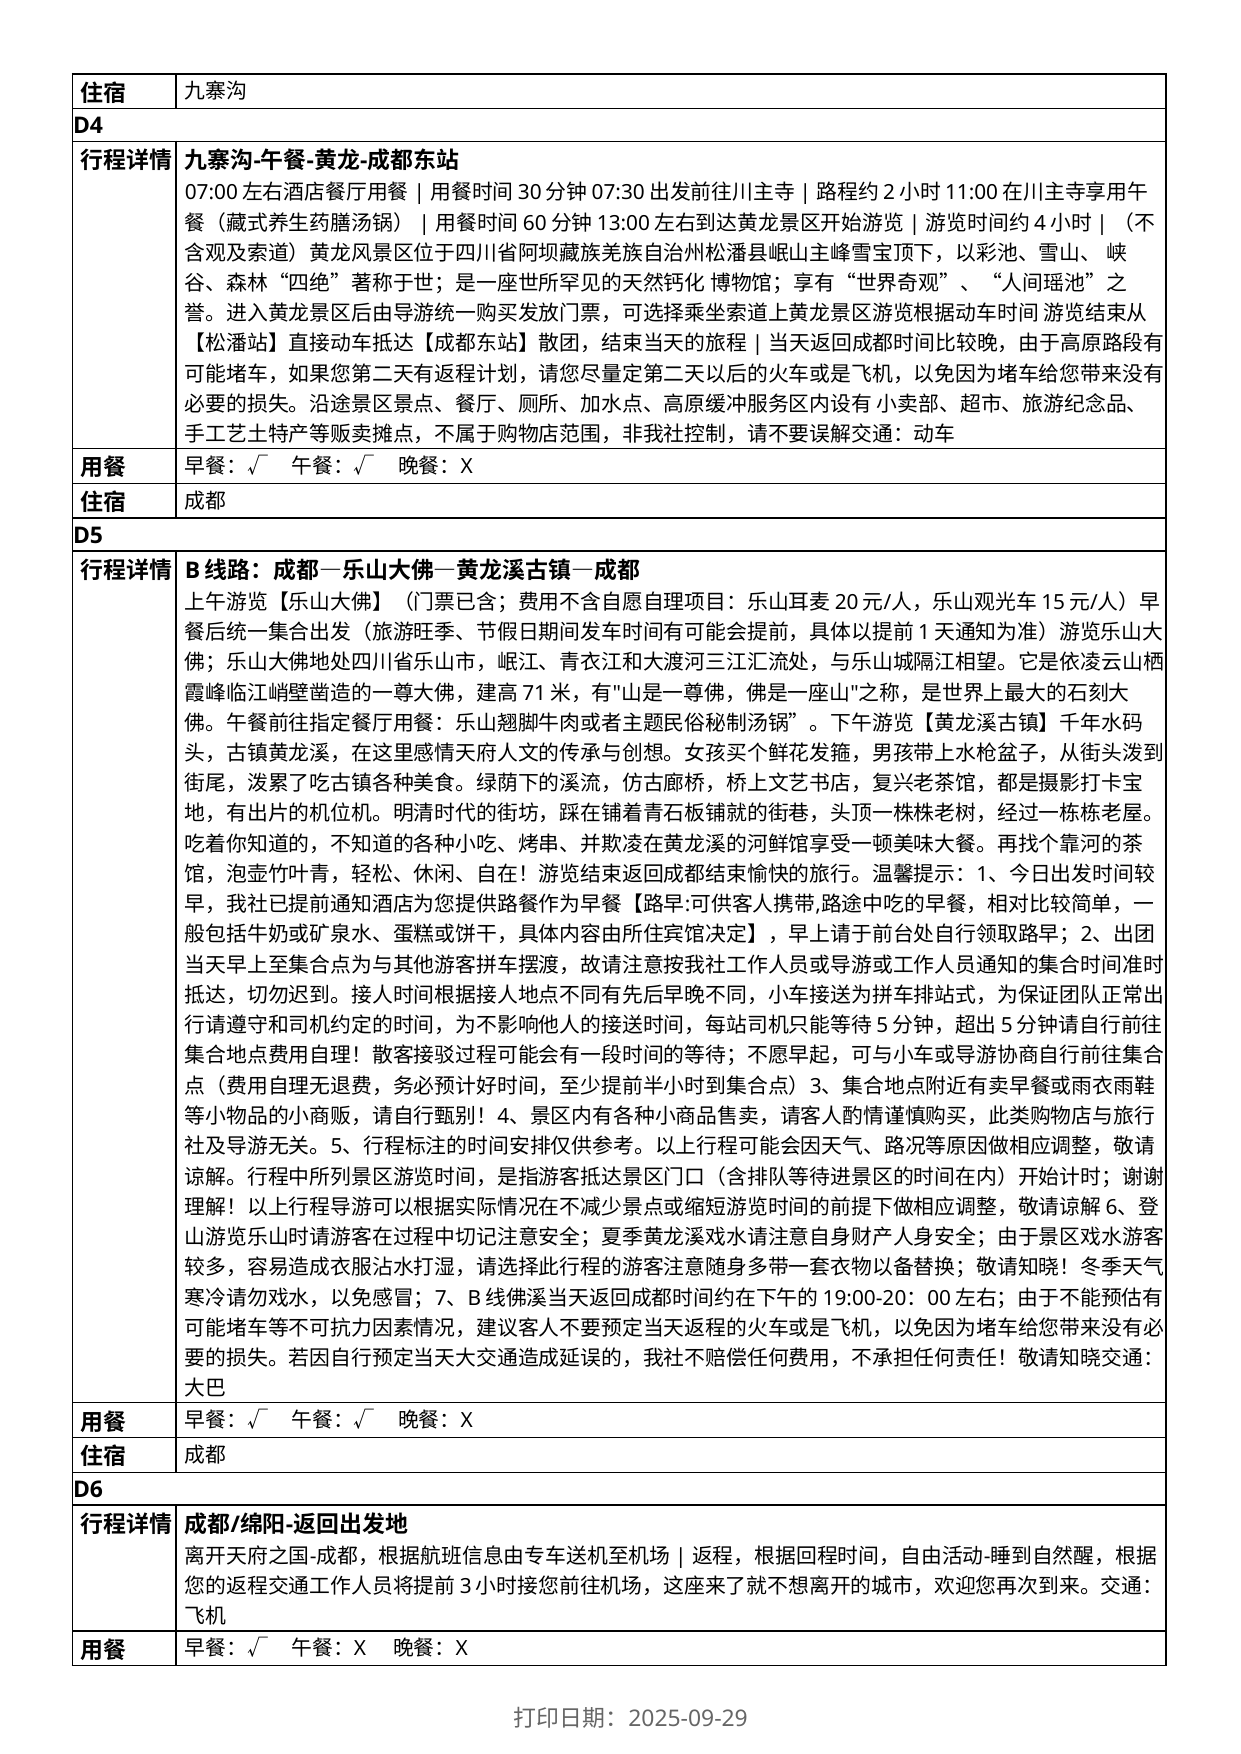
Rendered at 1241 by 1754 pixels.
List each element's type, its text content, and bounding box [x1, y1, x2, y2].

table_cell 住宿 [73, 484, 175, 517]
table_cell 九寨沟-午餐-黄龙-成都东站 07:00左右酒店餐厅用餐 | 用餐时间30分钟 [177, 142, 1165, 448]
table_cell D6 [73, 1473, 1165, 1504]
table_cell 早餐：√ 午餐：√ 晚餐：X [177, 1403, 1165, 1437]
table_cell 成都 [177, 1438, 1165, 1471]
table_cell 成都 [177, 484, 1165, 517]
table_cell 用餐 [73, 449, 175, 482]
table_cell 用餐 [73, 1403, 175, 1437]
table_cell 行程详情 [73, 142, 175, 448]
table_cell 早餐：√ 午餐：√ 晚餐：X [177, 449, 1165, 482]
table_cell 行程详情 [73, 1506, 175, 1630]
table_cell 早餐：√ 午餐：X 晚餐：X [177, 1632, 1165, 1665]
table_cell 行程详情 [73, 552, 175, 1402]
table_cell 成都/绵阳-返回出发地 离开天府之国-成都，根据航班信息由专车送机至机场 | 返程，根据回程时间，自由活动-睡到自然醒，根据您的返程交通工作人员将提前3小时接您前往机场，这座来了就不想离开的城市，欢迎您再次到来。 [177, 1506, 1165, 1630]
table_cell D4 [73, 109, 1165, 141]
table_cell 九寨沟 [177, 75, 1165, 108]
table_cell D5 [73, 519, 1165, 550]
table_cell 住宿 [73, 75, 175, 108]
table_cell 用餐 [73, 1632, 175, 1665]
table_cell B线路：成都—乐山大佛—黄龙溪古镇—成都 上午游览【乐山大佛】（门票已含；费用不含自愿自理项目：乐山耳麦20元/人，乐山观光车15元/人）早餐后统一集合出发（旅游旺季、节假日期间发车时间有可能会提前，具体以提前1天通知为准）游览乐山大佛；乐山大佛地处四川省乐山市，岷江、青衣江和大渡河三江汇流处，与乐山城隔江相望。它是依凌云山栖霞峰临江峭壁凿造的一尊大佛，建高71米，有"山是一尊佛，佛是一座山"之称，是世界上最大的石刻大佛。 [177, 552, 1165, 1402]
table_cell 住宿 [73, 1438, 175, 1471]
